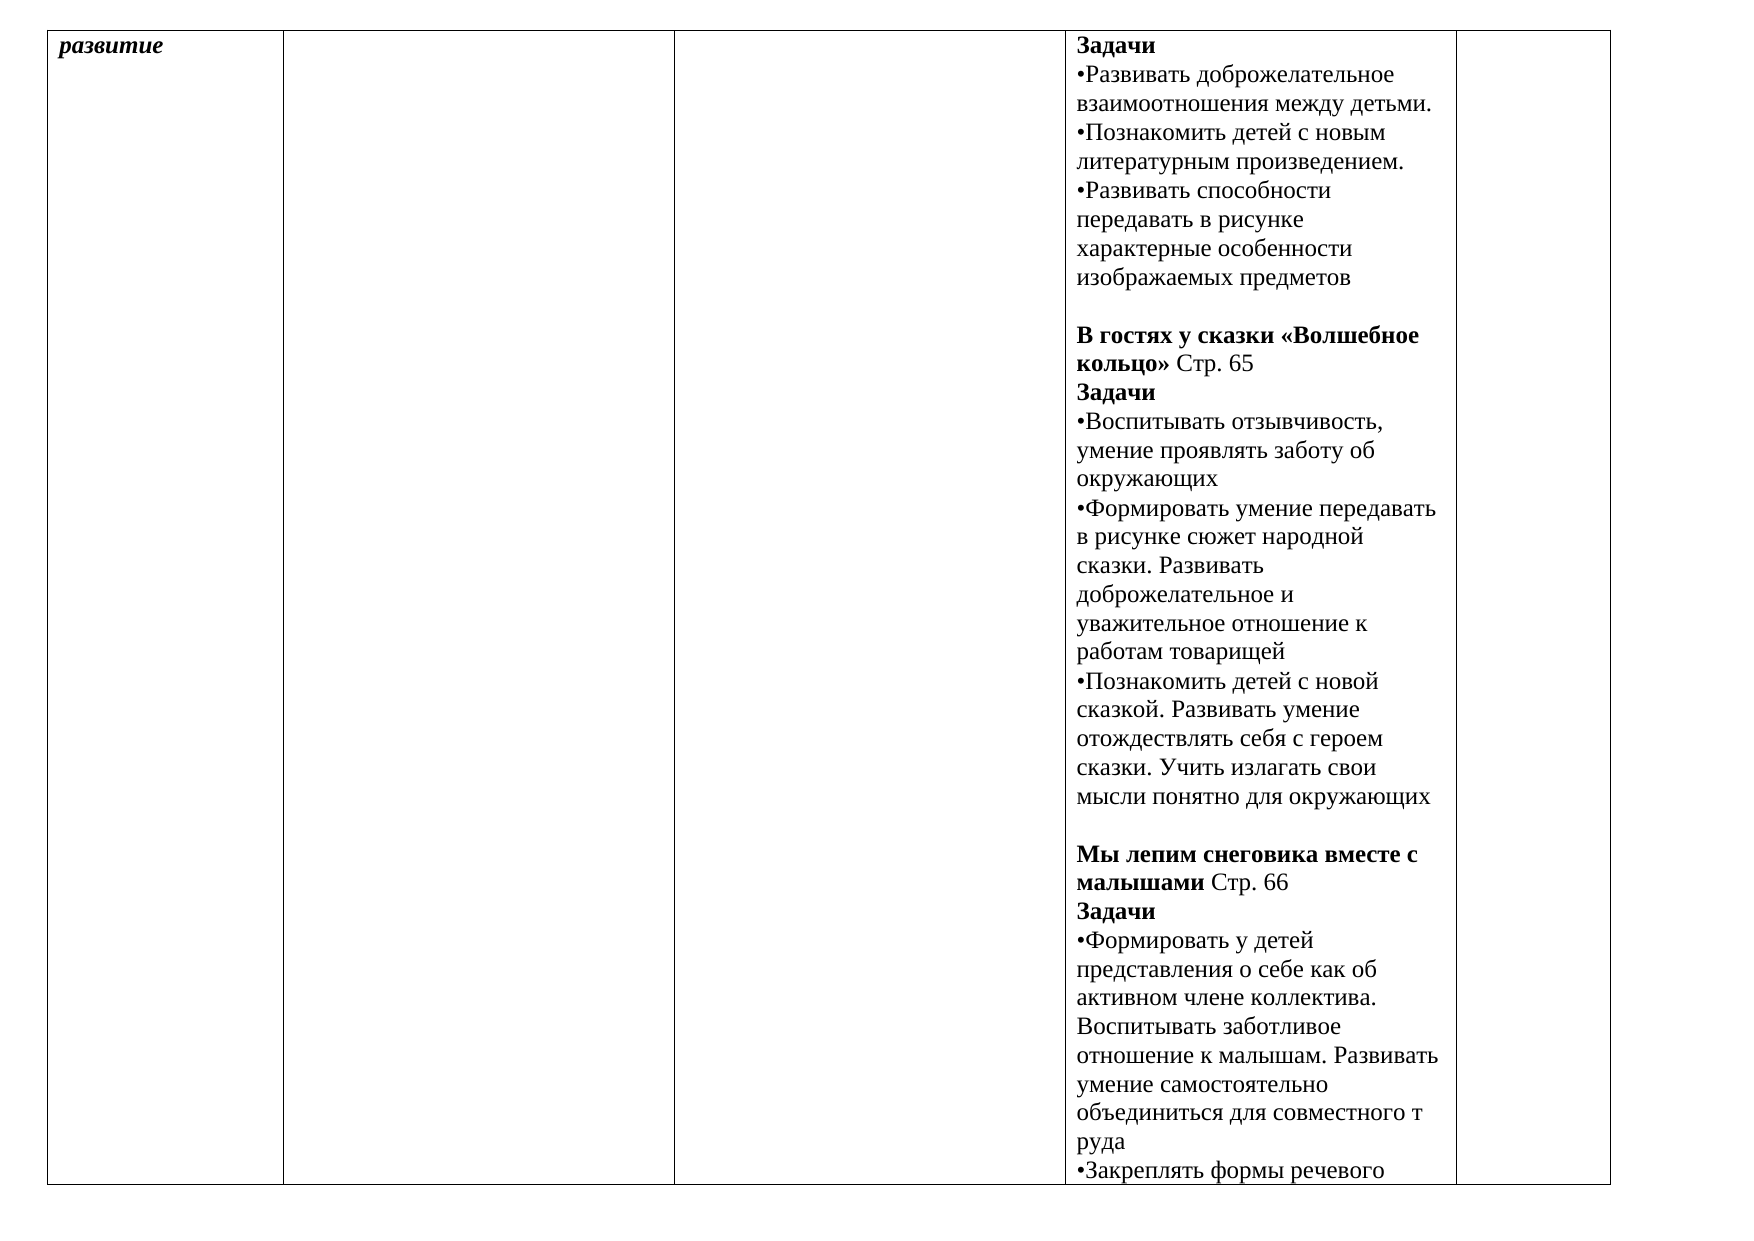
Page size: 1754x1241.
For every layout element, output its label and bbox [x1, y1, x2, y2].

table_cell [1066, 31, 1456, 1184]
table_cell [675, 31, 1065, 1184]
table_cell [1457, 31, 1610, 1184]
table_cell [48, 31, 283, 1184]
table_cell [284, 31, 674, 1184]
